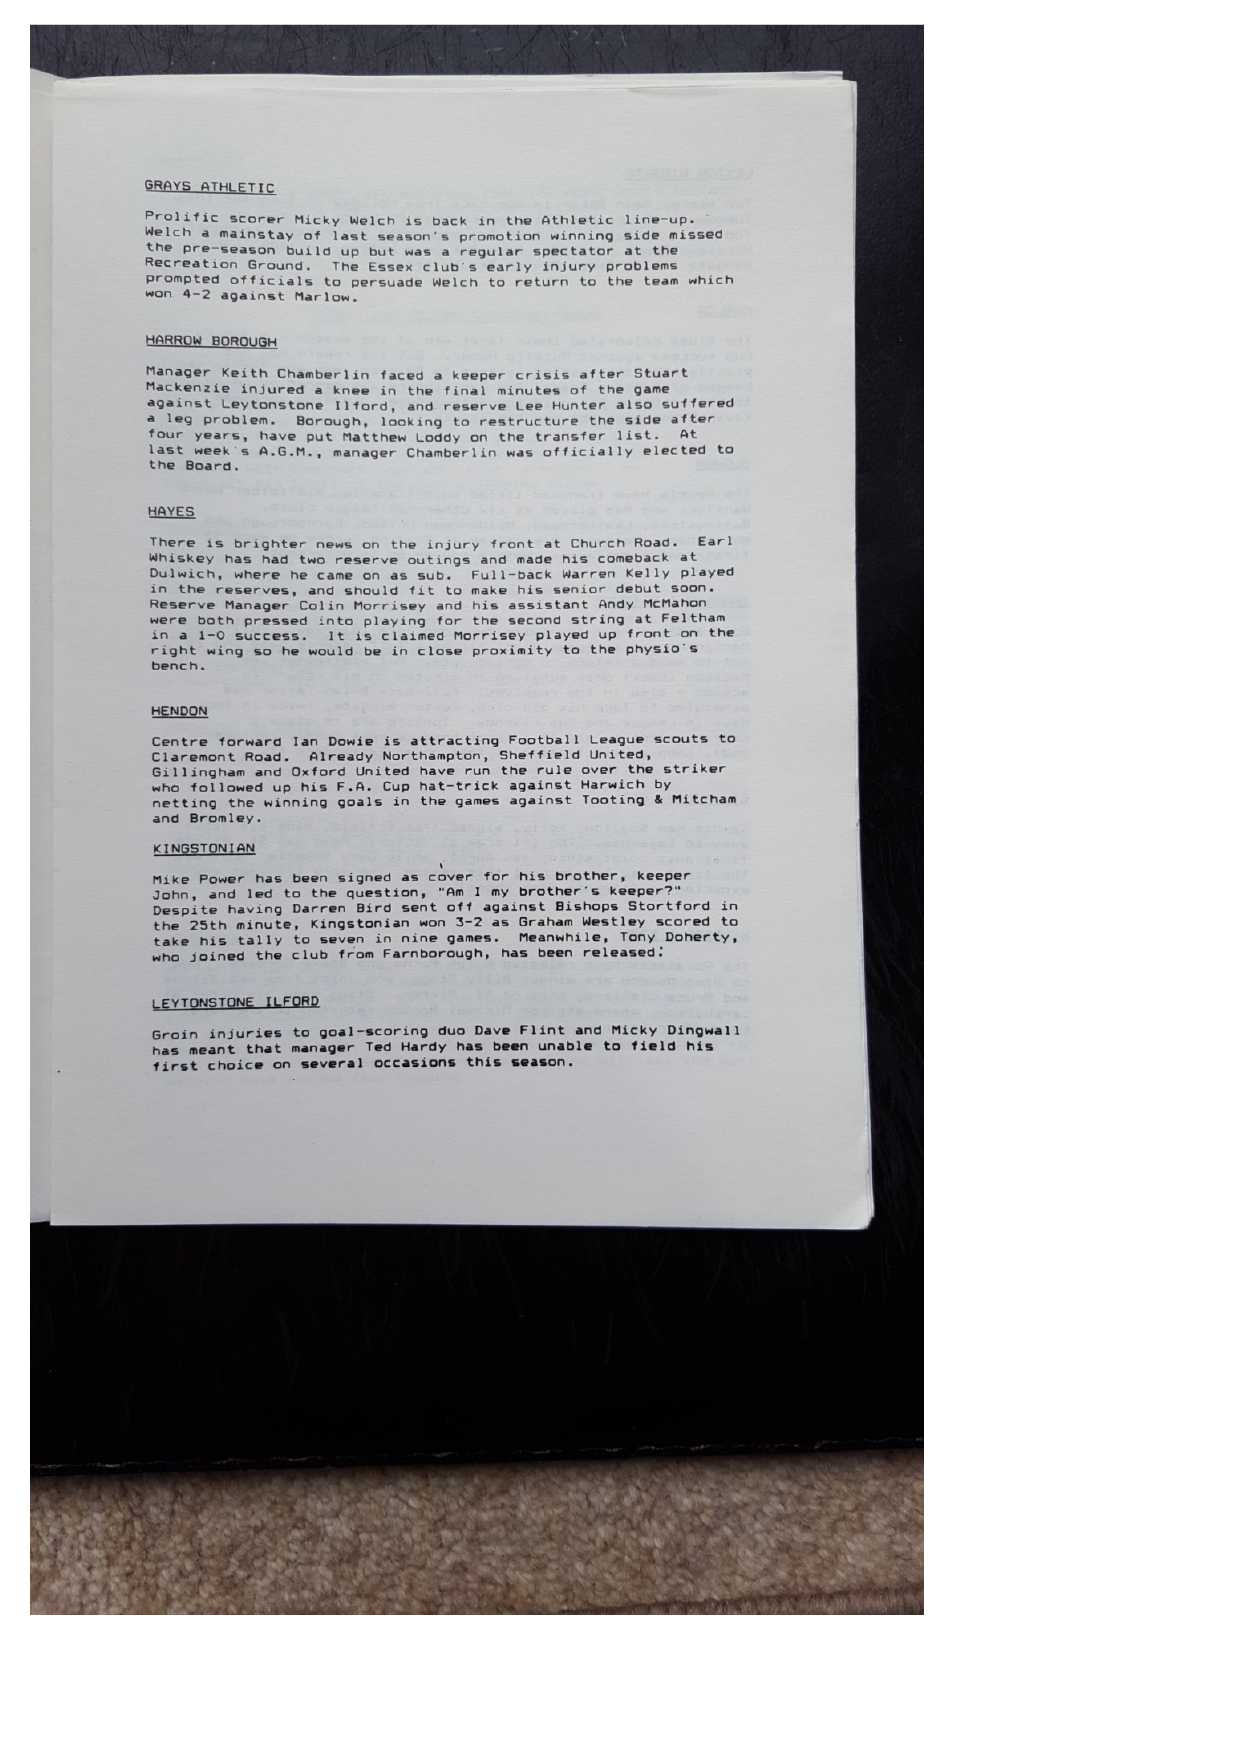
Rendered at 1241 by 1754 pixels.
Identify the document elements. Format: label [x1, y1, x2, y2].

picture [31, 26, 924, 1615]
